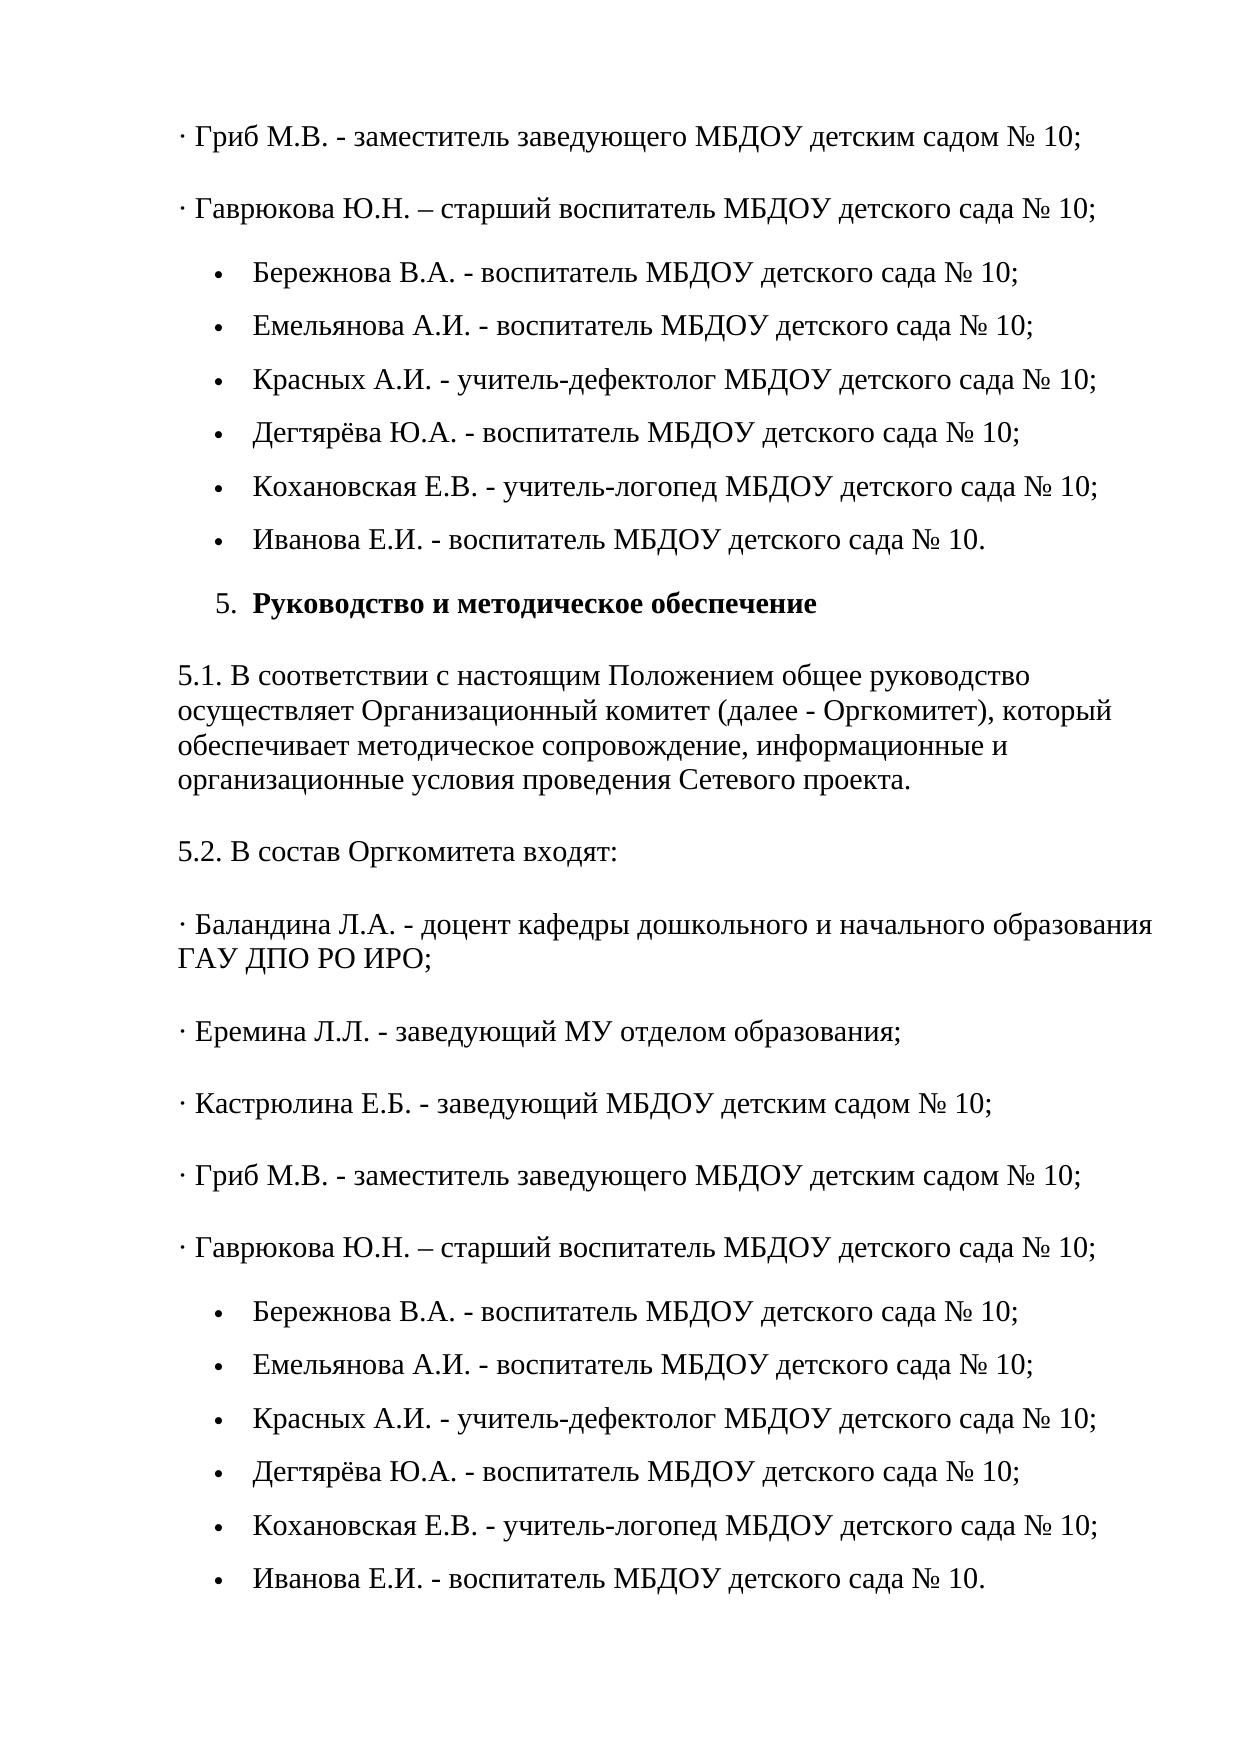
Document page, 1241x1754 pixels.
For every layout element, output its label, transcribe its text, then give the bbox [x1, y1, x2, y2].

list Руководство и методическое обеспечение [215, 585, 1181, 620]
list Бережнова В.А. - воспитатель МБДОУ детского сада № 10; [215, 254, 1181, 289]
list Кохановская Е.В. - учитель-логопед МБДОУ детского сада № 10; [215, 1507, 1181, 1542]
text · Еремина Л.Л. - заведующий МУ отделом образования; [177, 1013, 1181, 1047]
list Емельянова А.И. - воспитатель МБДОУ детского сада № 10; [215, 1347, 1181, 1381]
text 5.2. В состав Оргкомитета входят: [177, 834, 1181, 868]
text · Гриб М.В. - заместитель заведующего МБДОУ детским садом № 10; [177, 1157, 1181, 1192]
list Дегтярёва Ю.А. - воспитатель МБДОУ детского сада № 10; [215, 1453, 1181, 1488]
text · Гаврюкова Ю.Н. – старший воспитатель МБДОУ детского сада № 10; [177, 190, 1181, 225]
list Иванова Е.И. - воспитатель МБДОУ детского сада № 10. [215, 521, 1181, 556]
text · Гриб М.В. - заместитель заведующего МБДОУ детским садом № 10; [177, 118, 1181, 153]
list Емельянова А.И. - воспитатель МБДОУ детского сада № 10; [215, 308, 1181, 342]
text · Кастрюлина Е.Б. - заведующий МБДОУ детским садом № 10; [177, 1085, 1181, 1119]
text · Баландина Л.А. - доцент кафедры дошкольного и начального образования ГАУ ДПО РО ИРО; [177, 906, 1181, 975]
list Красных А.И. - учитель-дефектолог МБДОУ детского сада № 10; [215, 361, 1181, 396]
list Красных А.И. - учитель-дефектолог МБДОУ детского сада № 10; [215, 1400, 1181, 1435]
list Кохановская Е.В. - учитель-логопед МБДОУ детского сада № 10; [215, 468, 1181, 503]
list Бережнова В.А. - воспитатель МБДОУ детского сада № 10; [215, 1293, 1181, 1328]
text 5.1. В соответствии с настоящим Положением общее руководство осуществляет Организационный комитет (далее - Оргкомитет), который обеспечивает методическое сопровождение, информационные и организационные условия проведения Сетевого проекта. [177, 657, 1181, 796]
list Дегтярёва Ю.А. - воспитатель МБДОУ детского сада № 10; [215, 414, 1181, 449]
text · Гаврюкова Ю.Н. – старший воспитатель МБДОУ детского сада № 10; [177, 1229, 1181, 1264]
list Иванова Е.И. - воспитатель МБДОУ детского сада № 10. [215, 1560, 1181, 1595]
